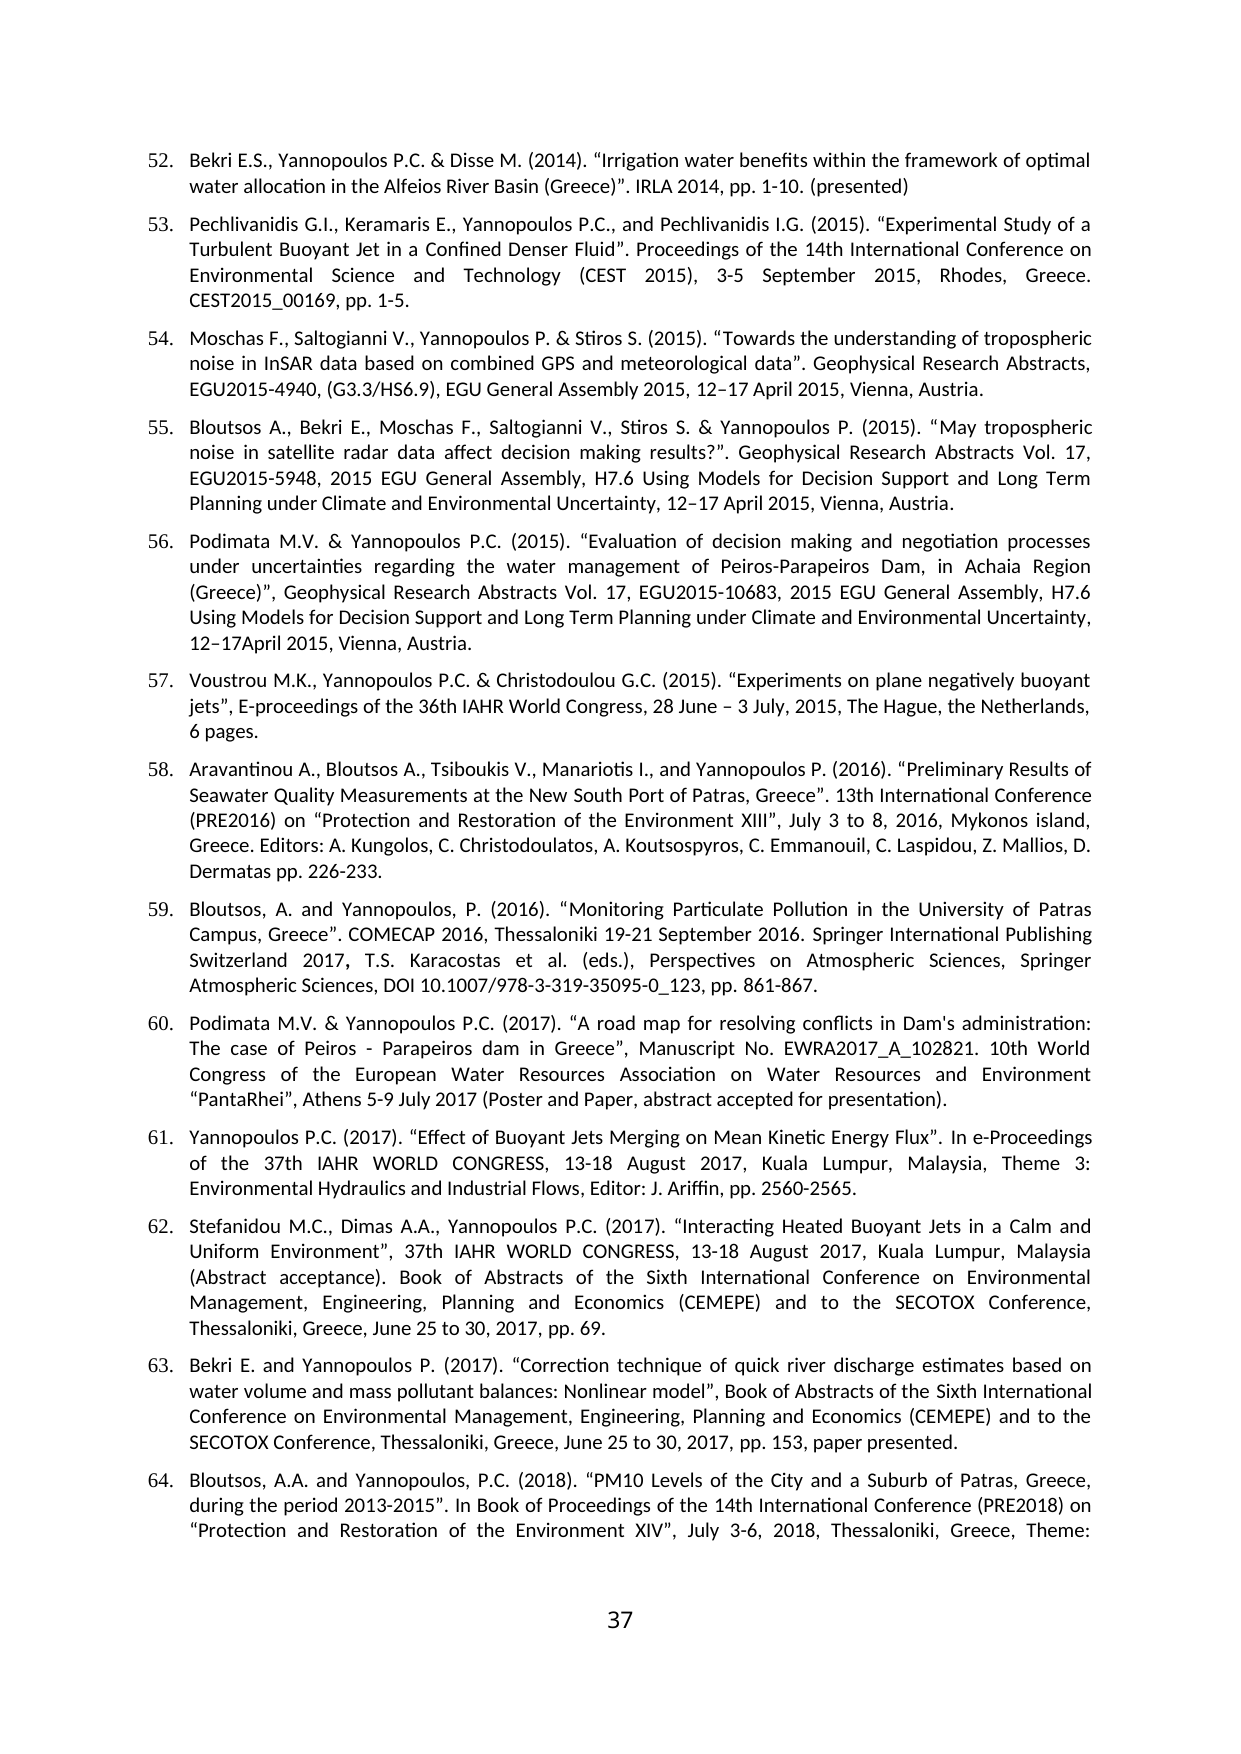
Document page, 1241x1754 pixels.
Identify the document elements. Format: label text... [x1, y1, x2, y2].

list Bloutsos A., Bekri E., Moschas F., Saltogianni V., Stiros S. & Yannopoulos P. (2015). “May tropospheric noise in satellite radar data affect decision making results?”. Geophysical Research Abstracts Vol. 17, EGU2015-5948, 2015 EGU General Assembly, H7.6 Using Models for Decision Support and Long Term Planning under Climate and Environmental Uncertainty, 12–17 April 2015, Vienna, Austria. [148, 414, 1092, 516]
list Moschas F., Saltogianni V., Yannopoulos P. & Stiros S. (2015). “Towards the understanding of tropospheric noise in InSAR data based on combined GPS and meteorological data”. Geophysical Research Abstracts, EGU2015-4940, (G3.3/HS6.9), EGU General Assembly 2015, 12–17 April 2015, Vienna, Austria. [148, 325, 1092, 401]
list Aravantinou A., Bloutsos A., Tsiboukis V., Manariotis I., and Yannopoulos P. (2016). “Preliminary Results of Seawater Quality Measurements at the New South Port of Patras, Greece”. 13th International Conference (PRE2016) on “Protection and Restoration of the Environment XIII”, July 3 to 8, 2016, Mykonos island, Greece. Editors: A. Kungolos, C. Christodoulatos, A. Koutsospyros, C. Emmanouil, C. Laspidou, Z. Mallios, D. Dermatas pp. 226-233. [148, 756, 1092, 883]
list Podimata M.V. & Yannopoulos P.C. (2015). “Evaluation of decision making and negotiation processes under uncertainties regarding the water management of Peiros-Parapeiros Dam, in Achaia Region (Greece)”, Geophysical Research Abstracts Vol. 17, EGU2015-10683, 2015 EGU General Assembly, H7.6 Using Models for Decision Support and Long Term Planning under Climate and Environmental Uncertainty, 12–17April 2015, Vienna, Austria. [148, 528, 1092, 655]
list Pechlivanidis G.I., Keramaris E., Yannopoulos P.C., and Pechlivanidis I.G. (2015). “Experimental Study of a Turbulent Buoyant Jet in a Confined Denser Fluid”. Proceedings of the 14th International Conference on Environmental Science and Technology (CEST 2015), 3-5 September 2015, Rhodes, Greece. CEST2015_00169, pp. 1-5. [148, 211, 1092, 313]
list Bloutsos, A. and Yannopoulos, P. (2016). “Monitoring Particulate Pollution in the University of Patras Campus, Greece”. COMECAP 2016, Thessaloniki 19-21 September 2016. Springer International Publishing Switzerland 2017, T.S. Karacostas et al. (eds.), Perspectives on Atmospheric Sciences, Springer Atmospheric Sciences, DOI 10.1007/978-3-319-35095-0_123, pp. 861-867. [148, 896, 1092, 998]
list Yannopoulos P.C. (2017). “Effect of Buoyant Jets Merging on Mean Kinetic Energy Flux”. In e-Proceedings of the 37th IAHR WORLD CONGRESS, 13-18 August 2017, Kuala Lumpur, Malaysia, Theme 3: Environmental Hydraulics and Industrial Flows, Editor: J. Ariffin, pp. 2560-2565. [148, 1124, 1092, 1201]
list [148, 1467, 1092, 1543]
list Voustrou M.K., Yannopoulos P.C. & Christodoulou G.C. (2015). “Experiments on plane negatively buoyant jets”, E-proceedings of the 36th IAHR World Congress, 28 June – 3 July, 2015, The Hague, the Netherlands, 6 pages. [148, 668, 1092, 744]
list Bekri E. and Yannopoulos P. (2017). “Correction technique of quick river discharge estimates based on water volume and mass pollutant balances: Nonlinear model”, Book of Abstracts of the Sixth International Conference on Environmental Management, Engineering, Planning and Economics (CEMEPE) and to the SECOTOX Conference, Thessaloniki, Greece, June 25 to 30, 2017, pp. 153, paper presented. [148, 1353, 1092, 1454]
list Podimata M.V. & Yannopoulos P.C. (2017). “A road map for resolving conflicts in Dam's administration: The case of Peiros - Parapeiros dam in Greece”, Manuscript No. EWRA2017_A_102821. 10th World Congress of the European Water Resources Association on Water Resources and Environment “PantaRhei”, Athens 5-9 July 2017 (Poster and Paper, abstract accepted for presentation). [148, 1010, 1092, 1112]
list Stefanidou M.C., Dimas A.A., Yannopoulos P.C. (2017). “Interacting Heated Buoyant Jets in a Calm and Uniform Environment”, 37th IAHR WORLD CONGRESS, 13-18 August 2017, Kuala Lumpur, Malaysia (Abstract acceptance). Book of Abstracts of the Sixth International Conference on Environmental Management, Engineering, Planning and Economics (CEMEPE) and to the SECOTOX Conference, Thessaloniki, Greece, June 25 to 30, 2017, pp. 69. [148, 1213, 1092, 1340]
list Bekri E.S., Yannopoulos P.C. & Disse M. (2014). “Irrigation water benefits within the framework of optimal water allocation in the Alfeios River Basin (Greece)”. IRLA 2014, pp. 1-10. (presented) [148, 148, 1092, 198]
